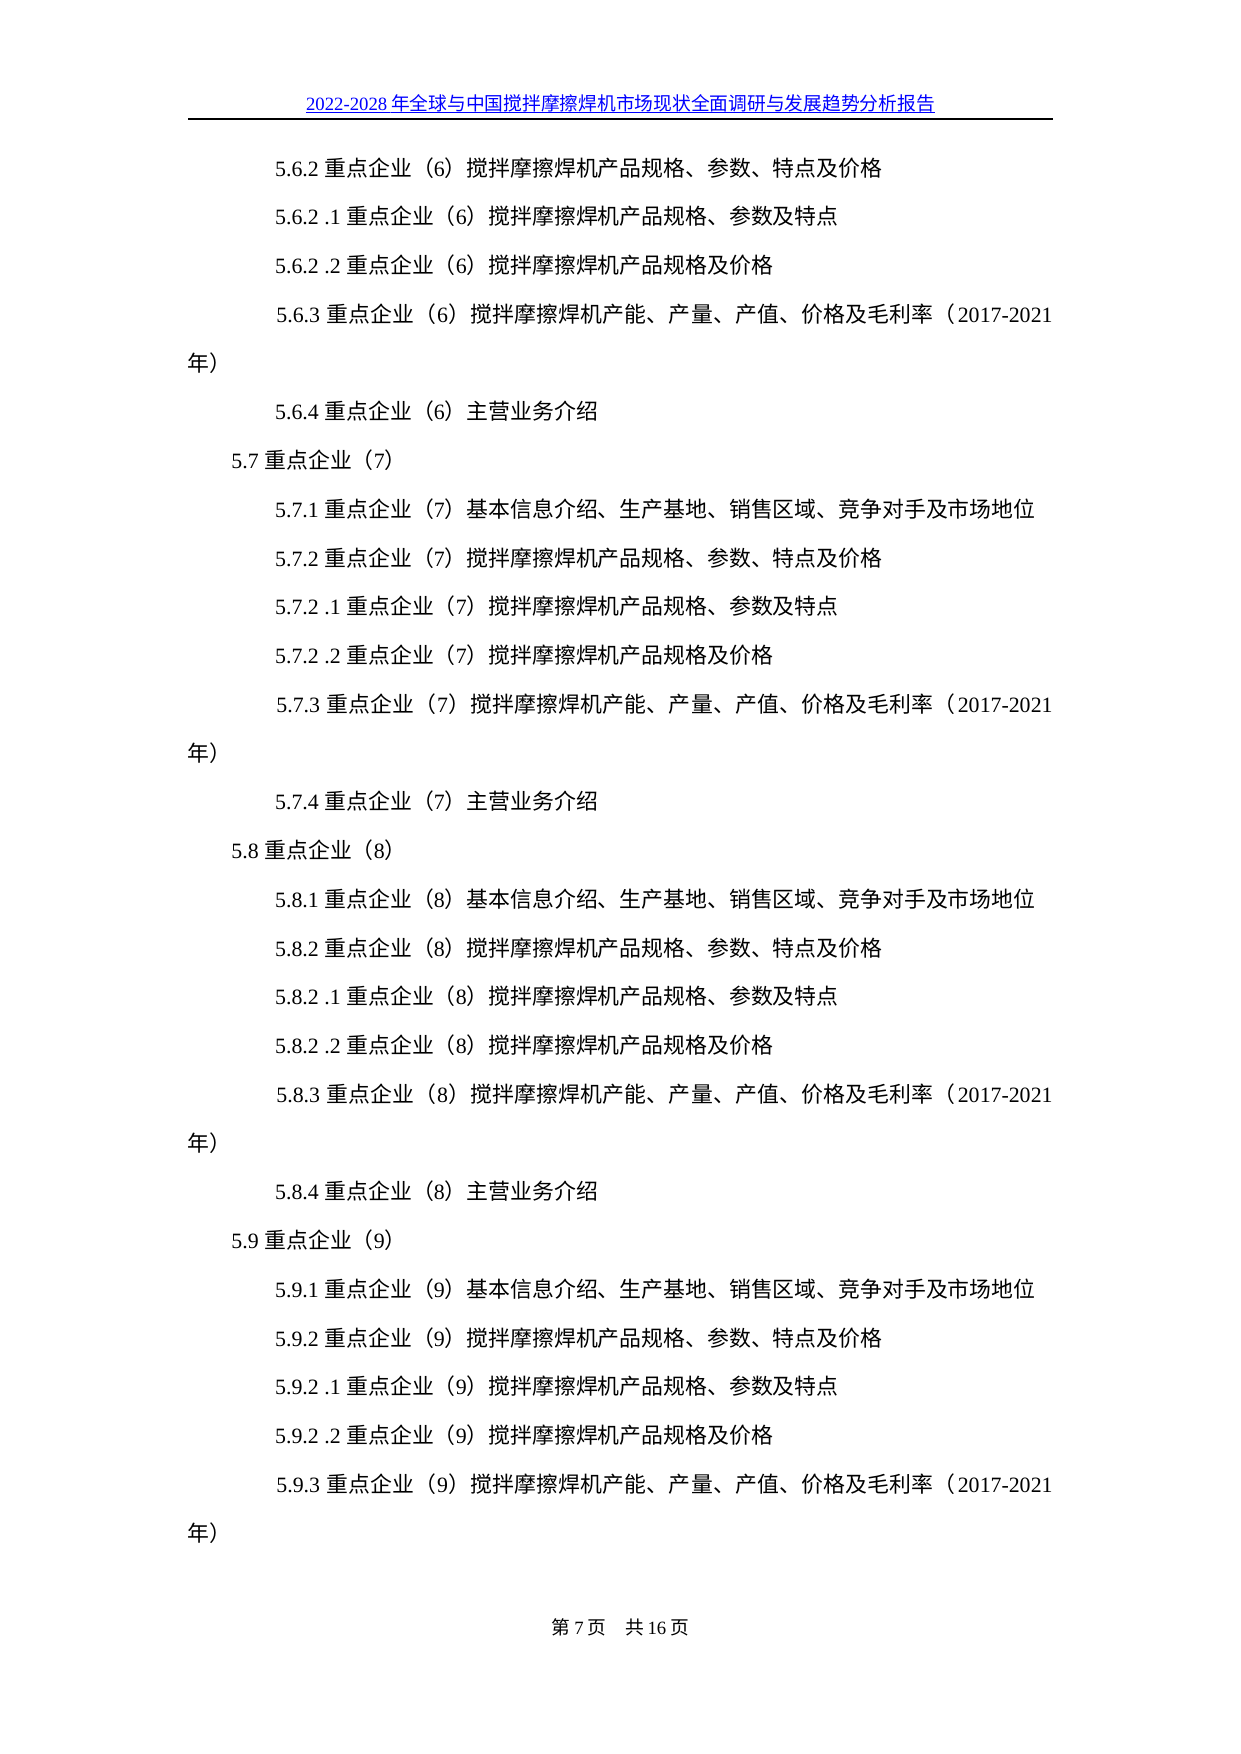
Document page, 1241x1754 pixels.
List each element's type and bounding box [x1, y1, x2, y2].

text [187, 150, 1053, 1548]
